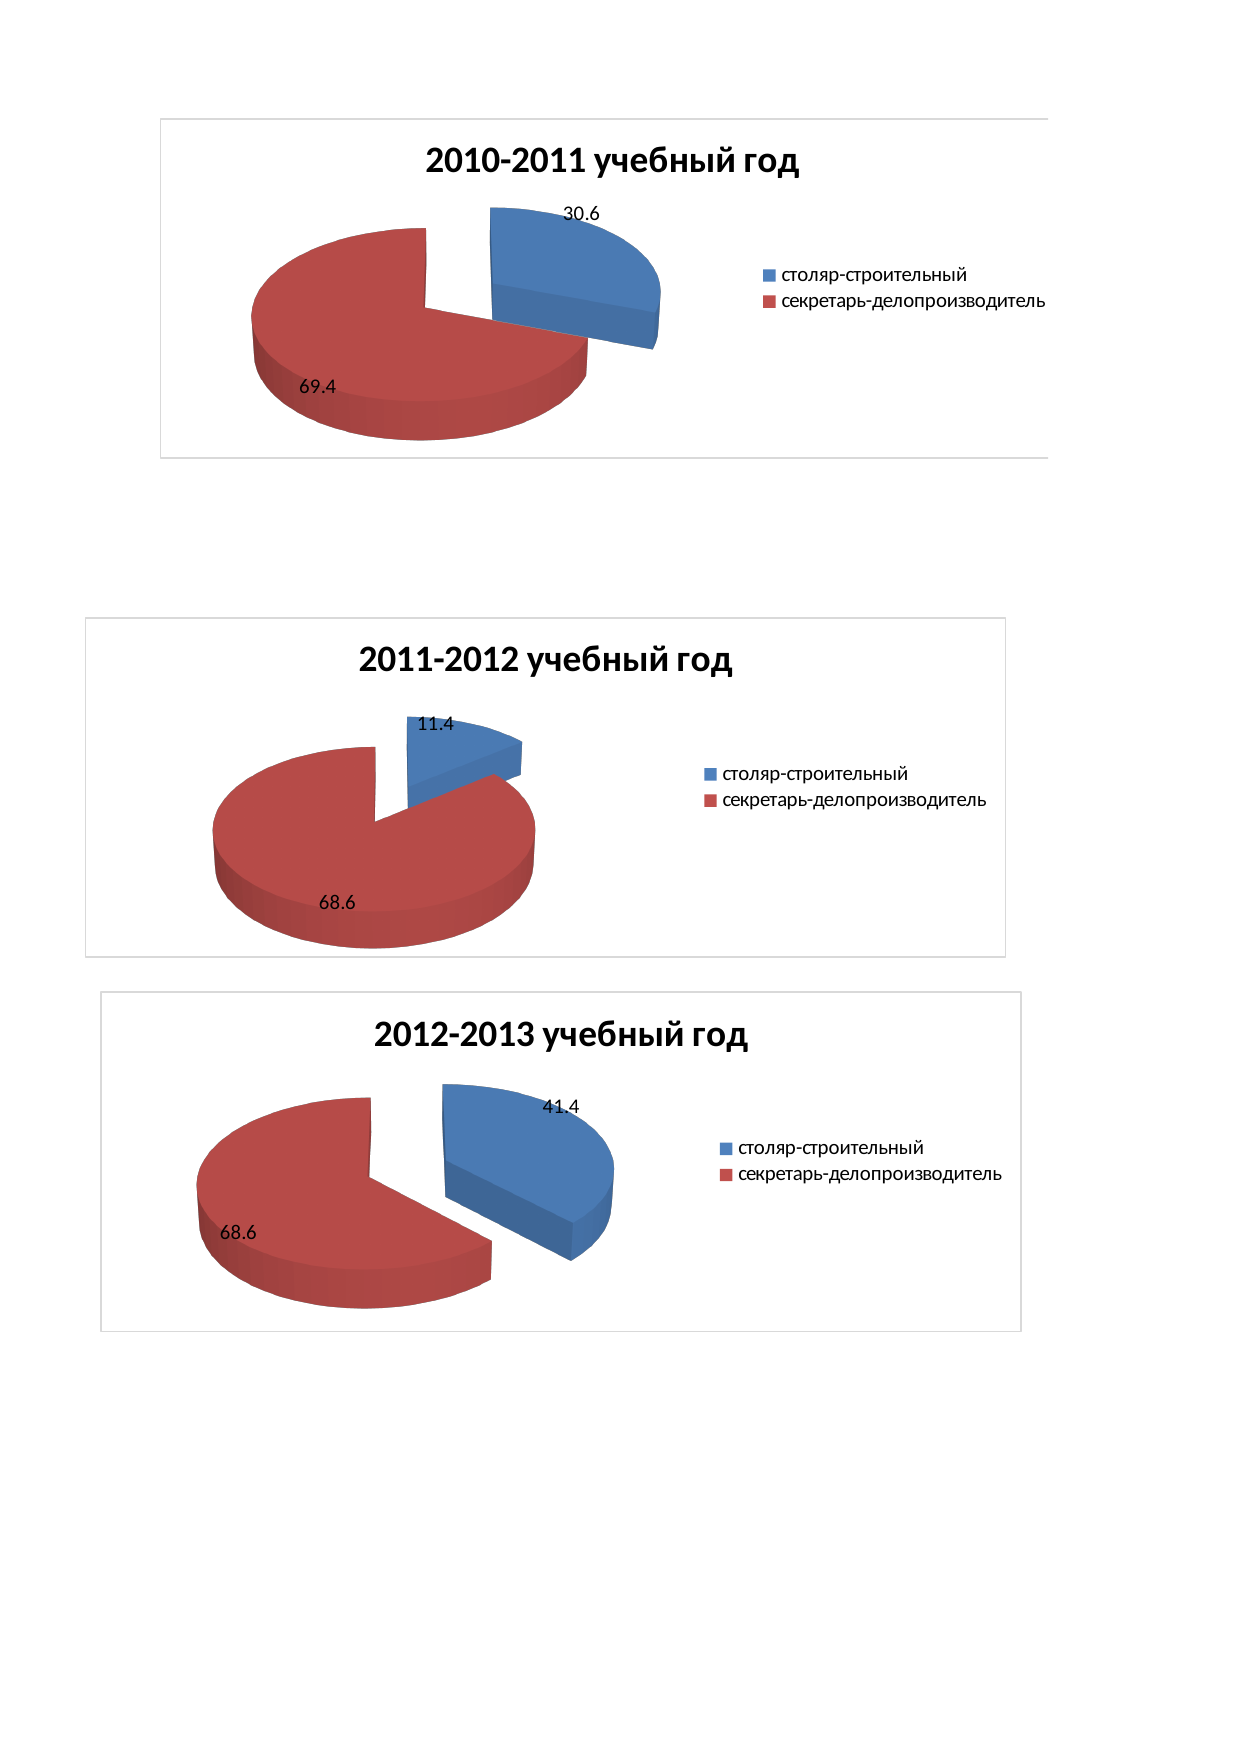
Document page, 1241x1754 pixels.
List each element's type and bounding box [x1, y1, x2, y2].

table_header [74, 118, 1048, 1490]
